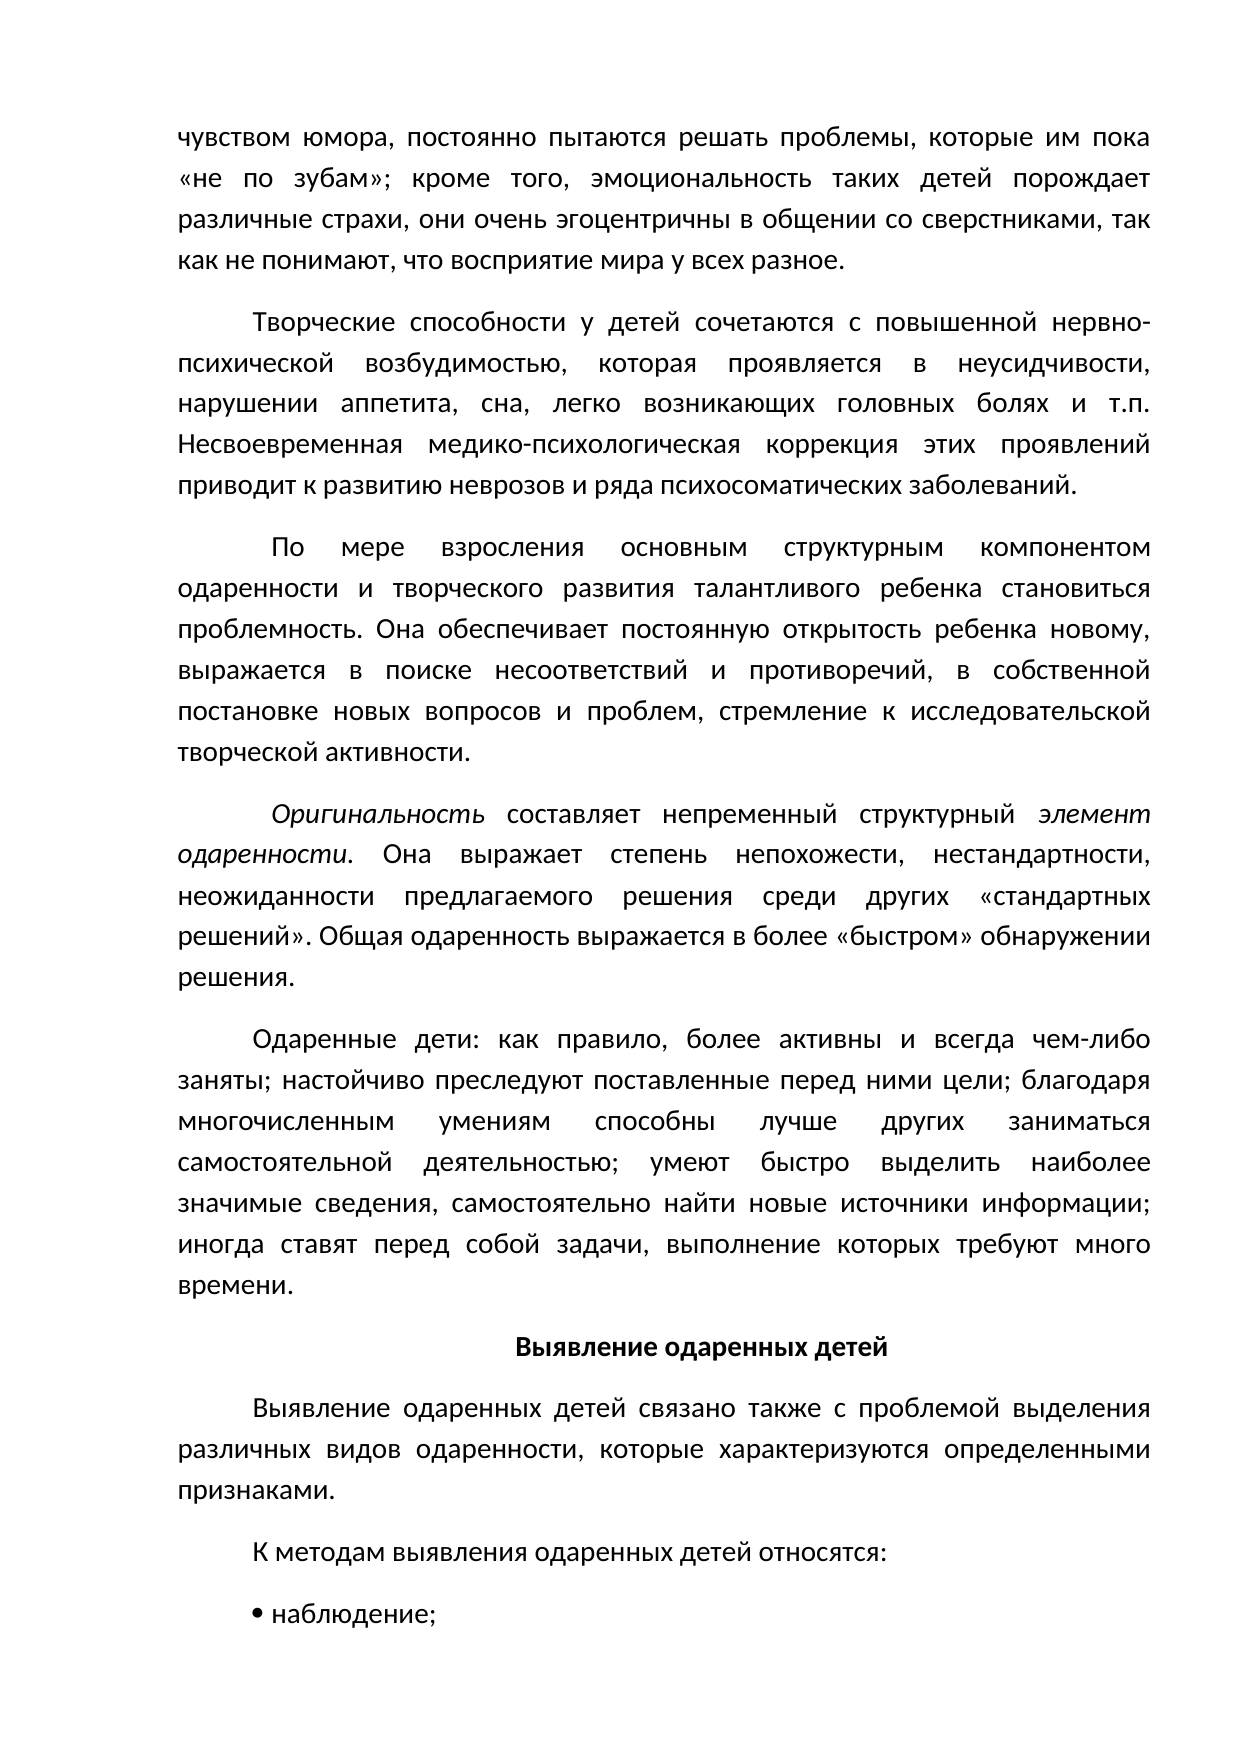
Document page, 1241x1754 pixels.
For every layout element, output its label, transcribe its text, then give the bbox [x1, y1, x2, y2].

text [177, 118, 1152, 277]
text Творческие способности у детей сочетаются с повышенной нервно-психической возбудимостью, которая проявляется в неусидчивости, нарушении аппетита, сна, легко возникающих головных болях и т.п. Несвоевременная медико-психологическая коррекция этих проявлений приводит к развитию неврозов и ряда психосоматических заболеваний. [177, 303, 1152, 502]
text К методам выявления одаренных детей относятся: [177, 1533, 1152, 1569]
text Оригинальность составляет непременный структурный элемент одаренности. Она выражает степень непохожести, нестандартности, неожиданности предлагаемого решения среди других «стандартных решений». Общая одаренность выражается в более «быстром» обнаружении решения. [177, 795, 1152, 994]
list наблюдение; [177, 1595, 1152, 1630]
text Выявление одаренных детей [177, 1328, 1152, 1363]
text Выявление одаренных детей связано также с проблемой выделения различных видов одаренности, которые характеризуются определенными признаками. [177, 1389, 1152, 1507]
text Одаренные дети: как правило, более активны и всегда чем-либо заняты; настойчиво преследуют поставленные перед ними цели; благодаря многочисленным умениям способны лучше других заниматься самостоятельной деятельностью; умеют быстро выделить наиболее значимые сведения, самостоятельно найти новые источники информации; иногда ставят перед собой задачи, выполнение которых требуют много времени. [177, 1020, 1152, 1301]
text По мере взросления основным структурным компонентом одаренности и творческого развития талантливого ребенка становиться проблемность. Она обеспечивает постоянную открытость ребенка новому, выражается в поиске несоответствий и противоречий, в собственной постановке новых вопросов и проблем, стремление к исследовательской творческой активности. [177, 528, 1152, 768]
